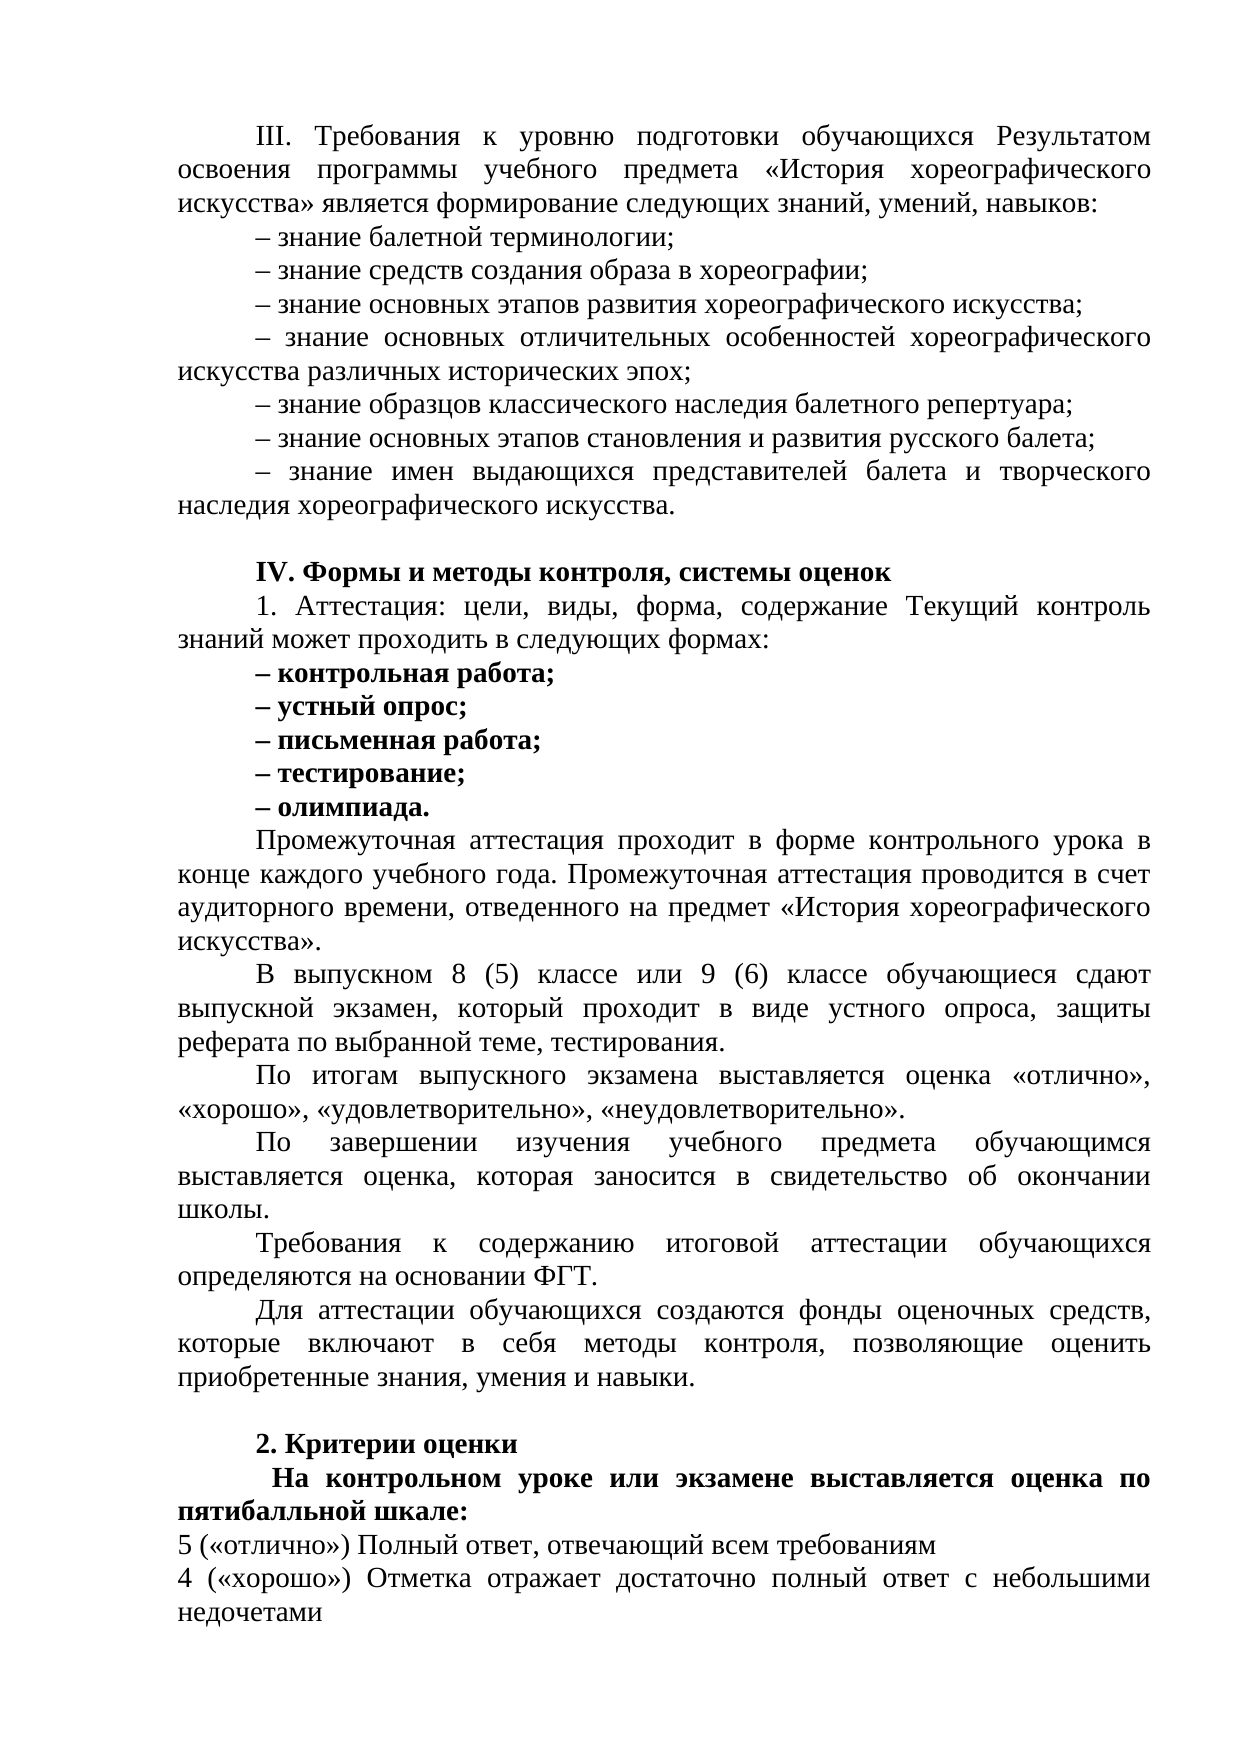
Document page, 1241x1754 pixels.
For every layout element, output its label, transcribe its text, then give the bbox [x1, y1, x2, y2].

text Для аттестации обучающихся создаются фонды оценочных средств, которые включают в себя методы контроля, позволяющие оценить приобретенные знания, умения и навыки. [177, 1292, 1152, 1393]
text – тестирование; [177, 755, 1152, 789]
text – олимпиада. [177, 789, 1152, 822]
text Требования к содержанию итоговой аттестации обучающихся определяются на основании ФГТ. [177, 1225, 1152, 1292]
text На контрольном уроке или экзамене выставляется оценка по пятибалльной шкале: [177, 1460, 1152, 1527]
text – знание балетной терминологии; [177, 219, 1152, 252]
text – знание основных отличительных особенностей хореографического искусства различных исторических эпох; [177, 319, 1152, 386]
text 2. Критерии оценки [177, 1426, 1152, 1460]
text – знание основных этапов становления и развития русского балета; [177, 420, 1152, 453]
text IV. Формы и методы контроля, системы оценок [177, 554, 1152, 588]
text В выпускном 8 (5) классе или 9 (6) классе обучающиеся сдают выпускной экзамен, который проходит в виде устного опроса, защиты реферата по выбранной теме, тестирования. [177, 957, 1152, 1057]
text 1. Аттестация: цели, виды, форма, содержание Текущий контроль знаний может проходить в следующих формах: [177, 588, 1152, 655]
text Промежуточная аттестация проходит в форме контрольного урока в конце каждого учебного года. Промежуточная аттестация проводится в счет аудиторного времени, отведенного на предмет «История хореографического искусства». [177, 822, 1152, 957]
text – знание средств создания образа в хореографии; [177, 252, 1152, 286]
text – знание имен выдающихся представителей балета и творческого наследия хореографического искусства. [177, 453, 1152, 521]
text – знание образцов классического наследия балетного репертуара; [177, 386, 1152, 420]
text 5 («отлично») Полный ответ, отвечающий всем требованиям [177, 1527, 1152, 1560]
text III. Требования к уровню подготовки обучающихся Результатом освоения программы учебного предмета «История хореографического искусства» является формирование следующих знаний, умений, навыков: [177, 118, 1152, 219]
text По завершении изучения учебного предмета обучающимся выставляется оценка, которая заносится в свидетельство об окончании школы. [177, 1124, 1152, 1225]
text – письменная работа; [177, 722, 1152, 755]
text – устный опрос; [177, 688, 1152, 722]
text – знание основных этапов развития хореографического искусства; [177, 286, 1152, 319]
text По итогам выпускного экзамена выставляется оценка «отлично», «хорошо», «удовлетворительно», «неудовлетворительно». [177, 1057, 1152, 1124]
text 4 («хорошо») Отметка отражает достаточно полный ответ с небольшими недочетами [177, 1560, 1152, 1627]
text – контрольная работа; [177, 655, 1152, 688]
